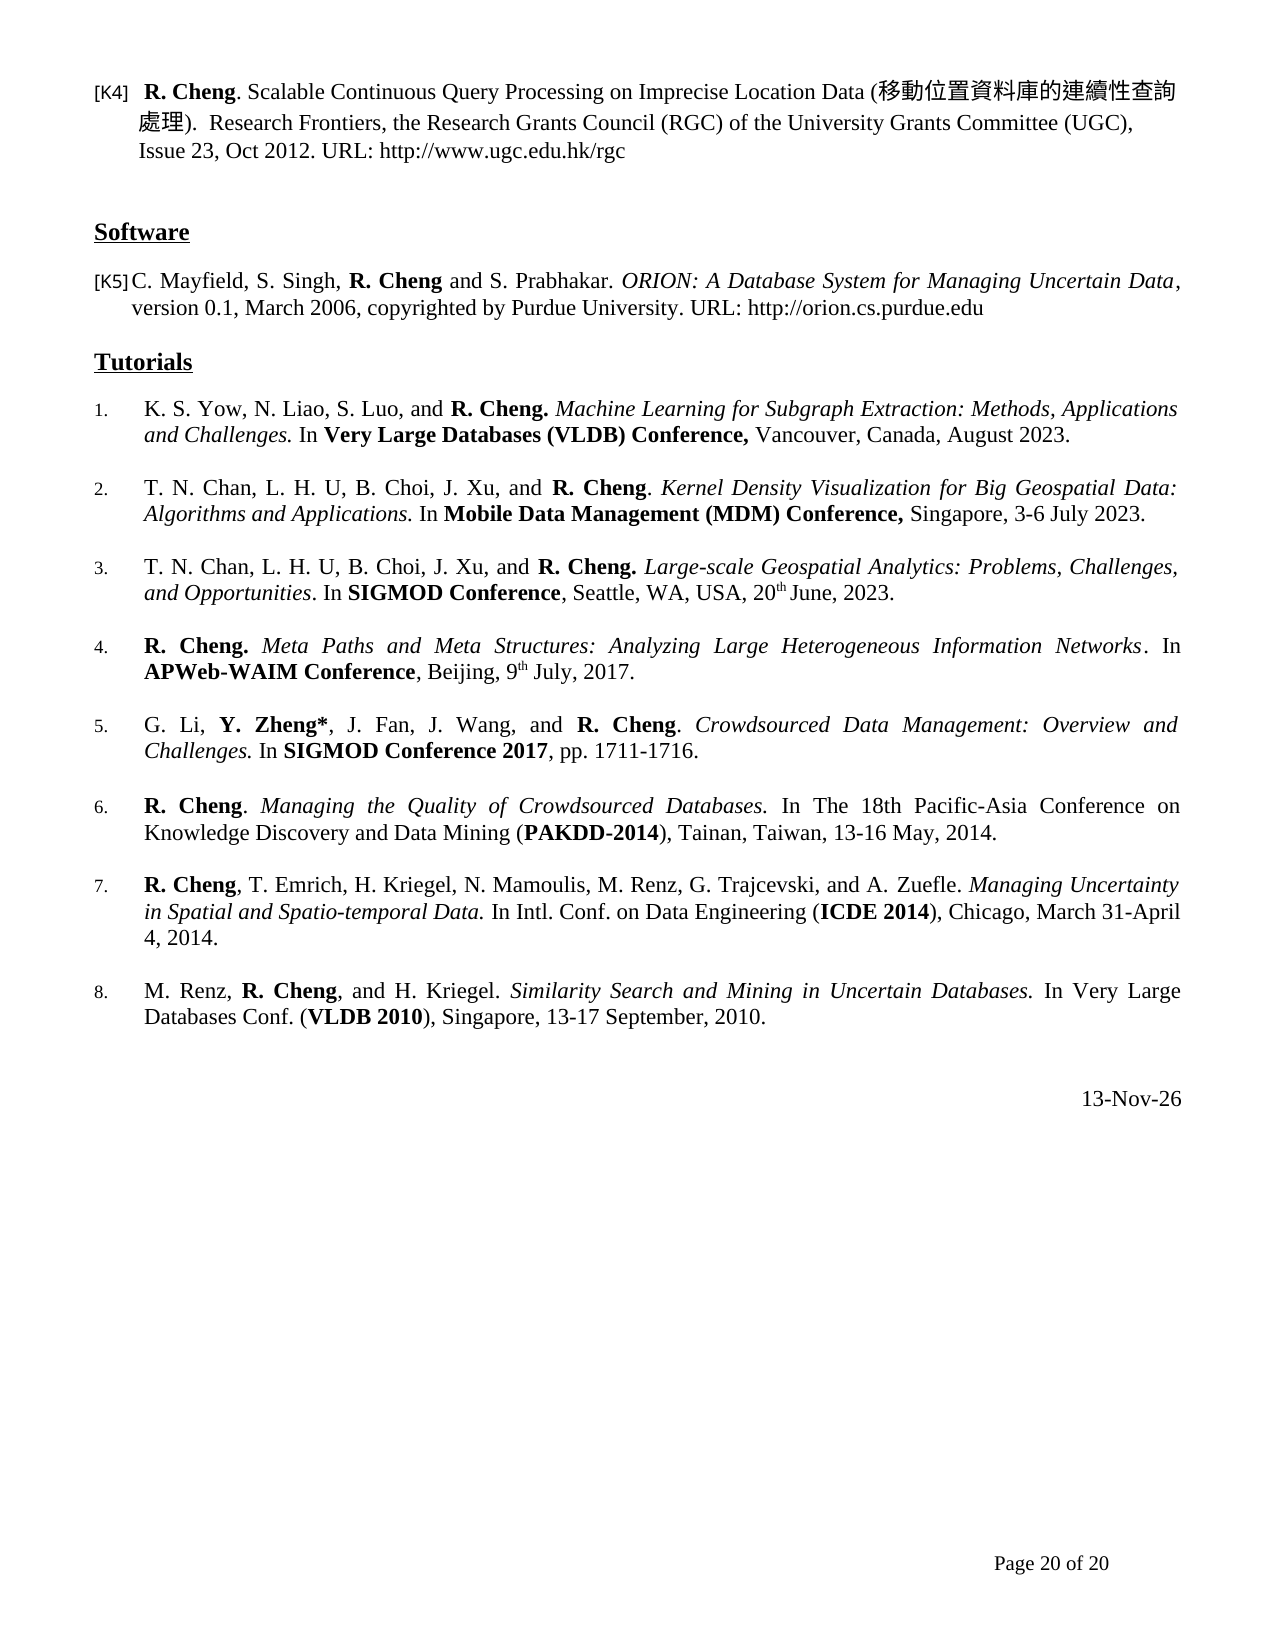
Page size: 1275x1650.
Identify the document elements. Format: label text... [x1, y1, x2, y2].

list K. S. Yow, N. Liao, S. Luo, and R. Cheng. Machine Learning for Subgraph Extraction: Methods, Applications and Challenges. In Very Large Databases (VLDB) Conference, Vancouver, Canada, August 2023. [94, 395, 1181, 447]
text 14-Feb-24 [94, 1085, 1181, 1111]
list M. Renz, R. Cheng, and H. Kriegel. Similarity Search and Mining in Uncertain Databases. In Very Large Databases Conf. (VLDB 2010), Singapore, 13-17 September, 2010. [94, 977, 1181, 1030]
list R. Cheng. Scalable Continuous Query Processing on Imprecise Location Data (移動位置資料庫的連續性查詢處理). Research Frontiers, the Research Grants Council (RGC) of the University Grants Committee (UGC), Issue 23, Oct 2012. URL: http://www.ugc.edu.hk/rgc [94, 75, 1181, 164]
list R. Cheng, T. Emrich, H. Kriegel, N. Mamoulis, M. Renz, G. Trajcevski, and A. Zuefle. Managing Uncertainty in Spatial and Spatio-temporal Data. In Intl. Conf. on Data Engineering (ICDE 2014), Chicago, March 31-April 4, 2014. [94, 872, 1181, 951]
text Software [94, 217, 1181, 245]
text Tutorials [94, 347, 1181, 376]
list R. Cheng. Meta Paths and Meta Structures: Analyzing Large Heterogeneous Information Networks. In APWeb-WAIM Conference, Beijing, 9th July, 2017. [94, 632, 1181, 685]
list G. Li, Y. Zheng*, J. Fan, J. Wang, and R. Cheng. Crowdsourced Data Management: Overview and Challenges. In SIGMOD Conference 2017, pp. 1711-1716. [94, 711, 1181, 764]
list T. N. Chan, L. H. U, B. Choi, J. Xu, and R. Cheng. Kernel Density Visualization for Big Geospatial Data: Algorithms and Applications. In Mobile Data Management (MDM) Conference, Singapore, 3-6 July 2023. [94, 474, 1181, 527]
list R. Cheng. Managing the Quality of Crowdsourced Databases. In The 18th Pacific-Asia Conference on Knowledge Discovery and Data Mining (PAKDD-2014), Tainan, Taiwan, 13-16 May, 2014. [94, 792, 1181, 845]
list C. Mayfield, S. Singh, R. Cheng and S. Prabhakar. ORION: A Database System for Managing Uncertain Data, version 0.1, March 2006, copyrighted by Purdue University. URL: http://orion.cs.purdue.edu [94, 267, 1181, 321]
list T. N. Chan, L. H. U, B. Choi, J. Xu, and R. Cheng. Large-scale Geospatial Analytics: Problems, Challenges, and Opportunities. In SIGMOD Conference, Seattle, WA, USA, 20th June, 2023. [94, 553, 1181, 606]
